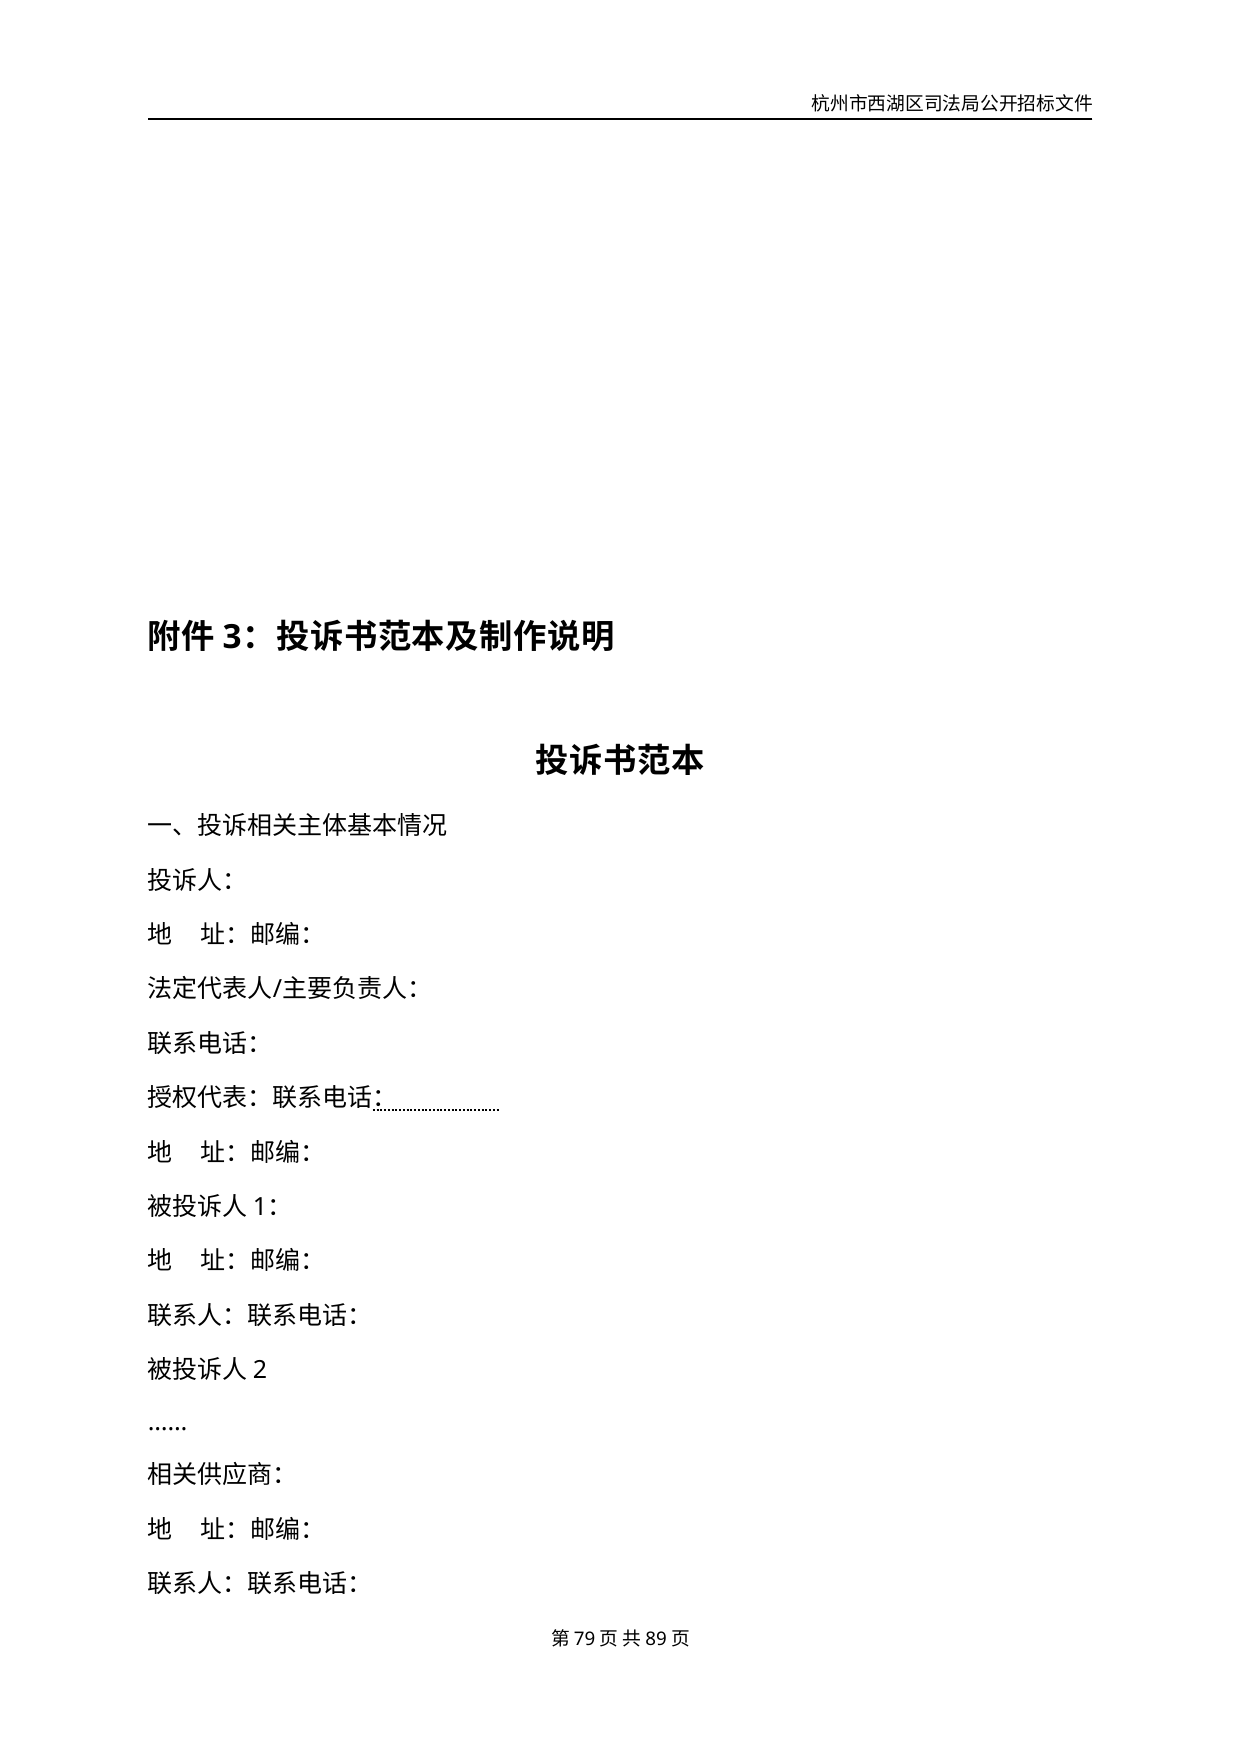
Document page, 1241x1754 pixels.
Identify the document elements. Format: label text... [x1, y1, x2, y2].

text …… [148, 1404, 1092, 1438]
text 一、投诉相关主体基本情况 [148, 806, 1092, 842]
text 被投诉人1： [148, 1186, 1092, 1223]
text 地 址：邮编： [148, 1509, 1092, 1546]
text 联系电话： [148, 1023, 1092, 1059]
text 地 址：邮编： [148, 914, 1092, 951]
text 相关供应商： [148, 1455, 1092, 1491]
text 附件3：投诉书范本及制作说明 [148, 610, 1092, 658]
text 投诉书范本 [148, 733, 1092, 782]
text 授权代表：联系电话： [148, 1078, 1092, 1114]
text 地 址：邮编： [148, 1132, 1092, 1168]
text 联系人：联系电话： [148, 1564, 1092, 1600]
text 投诉人： [148, 860, 1092, 896]
text 联系人：联系电话： [148, 1295, 1092, 1331]
text 法定代表人/主要负责人： [148, 969, 1092, 1005]
text 地 址：邮编： [148, 1241, 1092, 1277]
text 被投诉人2 [148, 1349, 1092, 1386]
